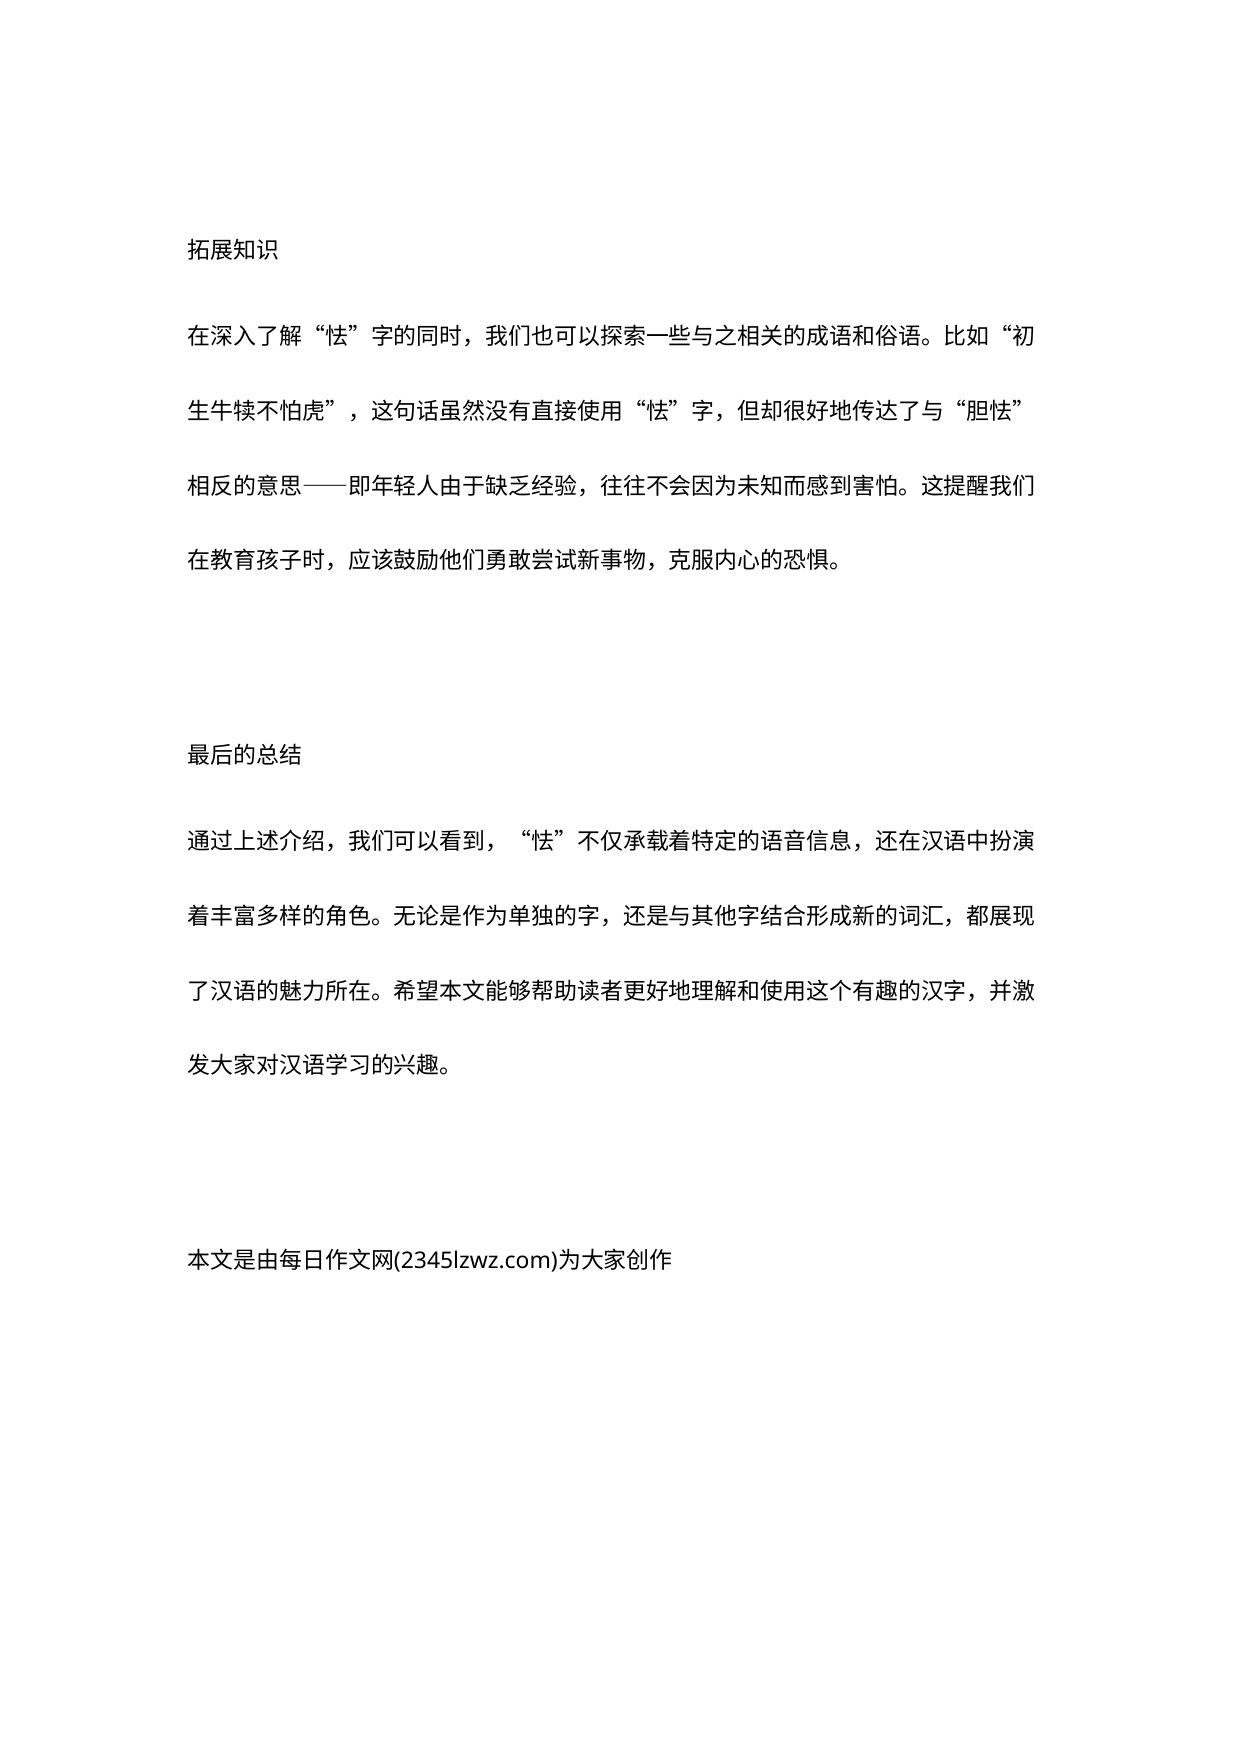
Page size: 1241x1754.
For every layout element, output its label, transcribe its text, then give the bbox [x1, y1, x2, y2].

text 在深入了解“怯”字的同时，我们也可以探索一些与之相关的成语和俗语。比如“初生牛犊不怕虎”，这句话虽然没有直接使用“怯”字，但却很好地传达了与“胆怯”相反的意思——即年轻人由于缺乏经验，往往不会因为未知而感到害怕。这提醒我们在教育孩子时，应该鼓励他们勇敢尝试新事物，克服内心的恐惧。 [187, 302, 1053, 591]
text 通过上述介绍，我们可以看到，“怯”不仅承载着特定的语音信息，还在汉语中扮演着丰富多样的角色。无论是作为单独的字，还是与其他字结合形成新的词汇，都展现了汉语的魅力所在。希望本文能够帮助读者更好地理解和使用这个有趣的汉字，并激发大家对汉语学习的兴趣。 [187, 807, 1053, 1096]
text 拓展知识 [187, 216, 1053, 281]
text 本文是由每日作文网(2345lzwz.com)为大家创作 [187, 1226, 1053, 1291]
text 最后的总结 [187, 721, 1053, 786]
